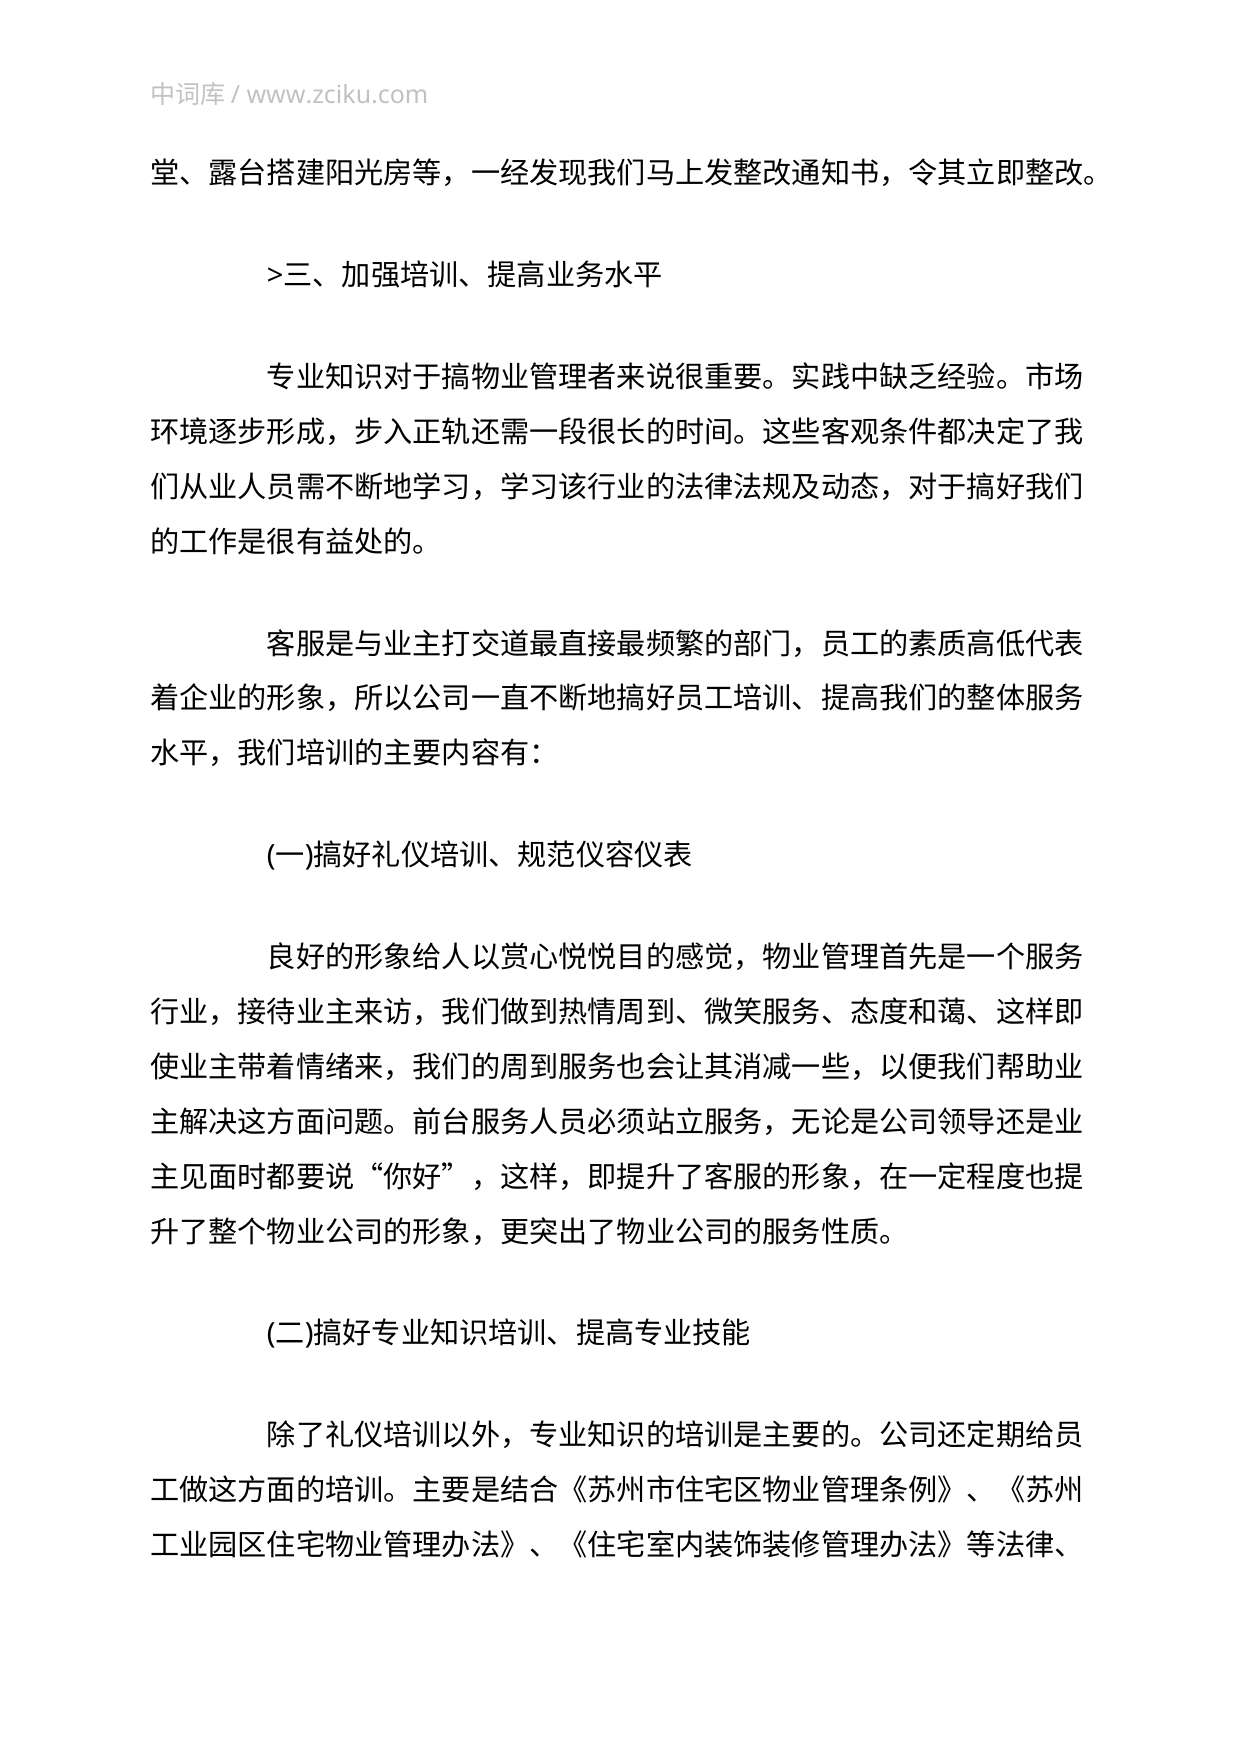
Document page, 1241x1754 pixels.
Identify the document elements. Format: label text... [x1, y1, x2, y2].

text >三、加强培训、提高业务水平 [150, 252, 1090, 294]
text 客服是与业主打交道最直接最频繁的部门，员工的素质高低代表着企业的形象，所以公司一直不断地搞好员工培训、提高我们的整体服务水平，我们培训的主要内容有： [150, 620, 1090, 772]
text (二)搞好专业知识培训、提高专业技能 [150, 1310, 1090, 1352]
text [150, 150, 1090, 192]
text (一)搞好礼仪培训、规范仪容仪表 [150, 832, 1090, 874]
text 专业知识对于搞物业管理者来说很重要。实践中缺乏经验。市场环境逐步形成，步入正轨还需一段很长的时间。这些客观条件都决定了我们从业人员需不断地学习，学习该行业的法律法规及动态，对于搞好我们的工作是很有益处的。 [150, 354, 1090, 561]
text 良好的形象给人以赏心悦悦目的感觉，物业管理首先是一个服务行业，接待业主来访，我们做到热情周到、微笑服务、态度和蔼、这样即使业主带着情绪来，我们的周到服务也会让其消减一些，以便我们帮助业主解决这方面问题。前台服务人员必须站立服务，无论是公司领导还是业主见面时都要说“你好”，这样，即提升了客服的形象，在一定程度也提升了整个物业公司的形象，更突出了物业公司的服务性质。 [150, 934, 1090, 1251]
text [150, 1412, 1090, 1564]
